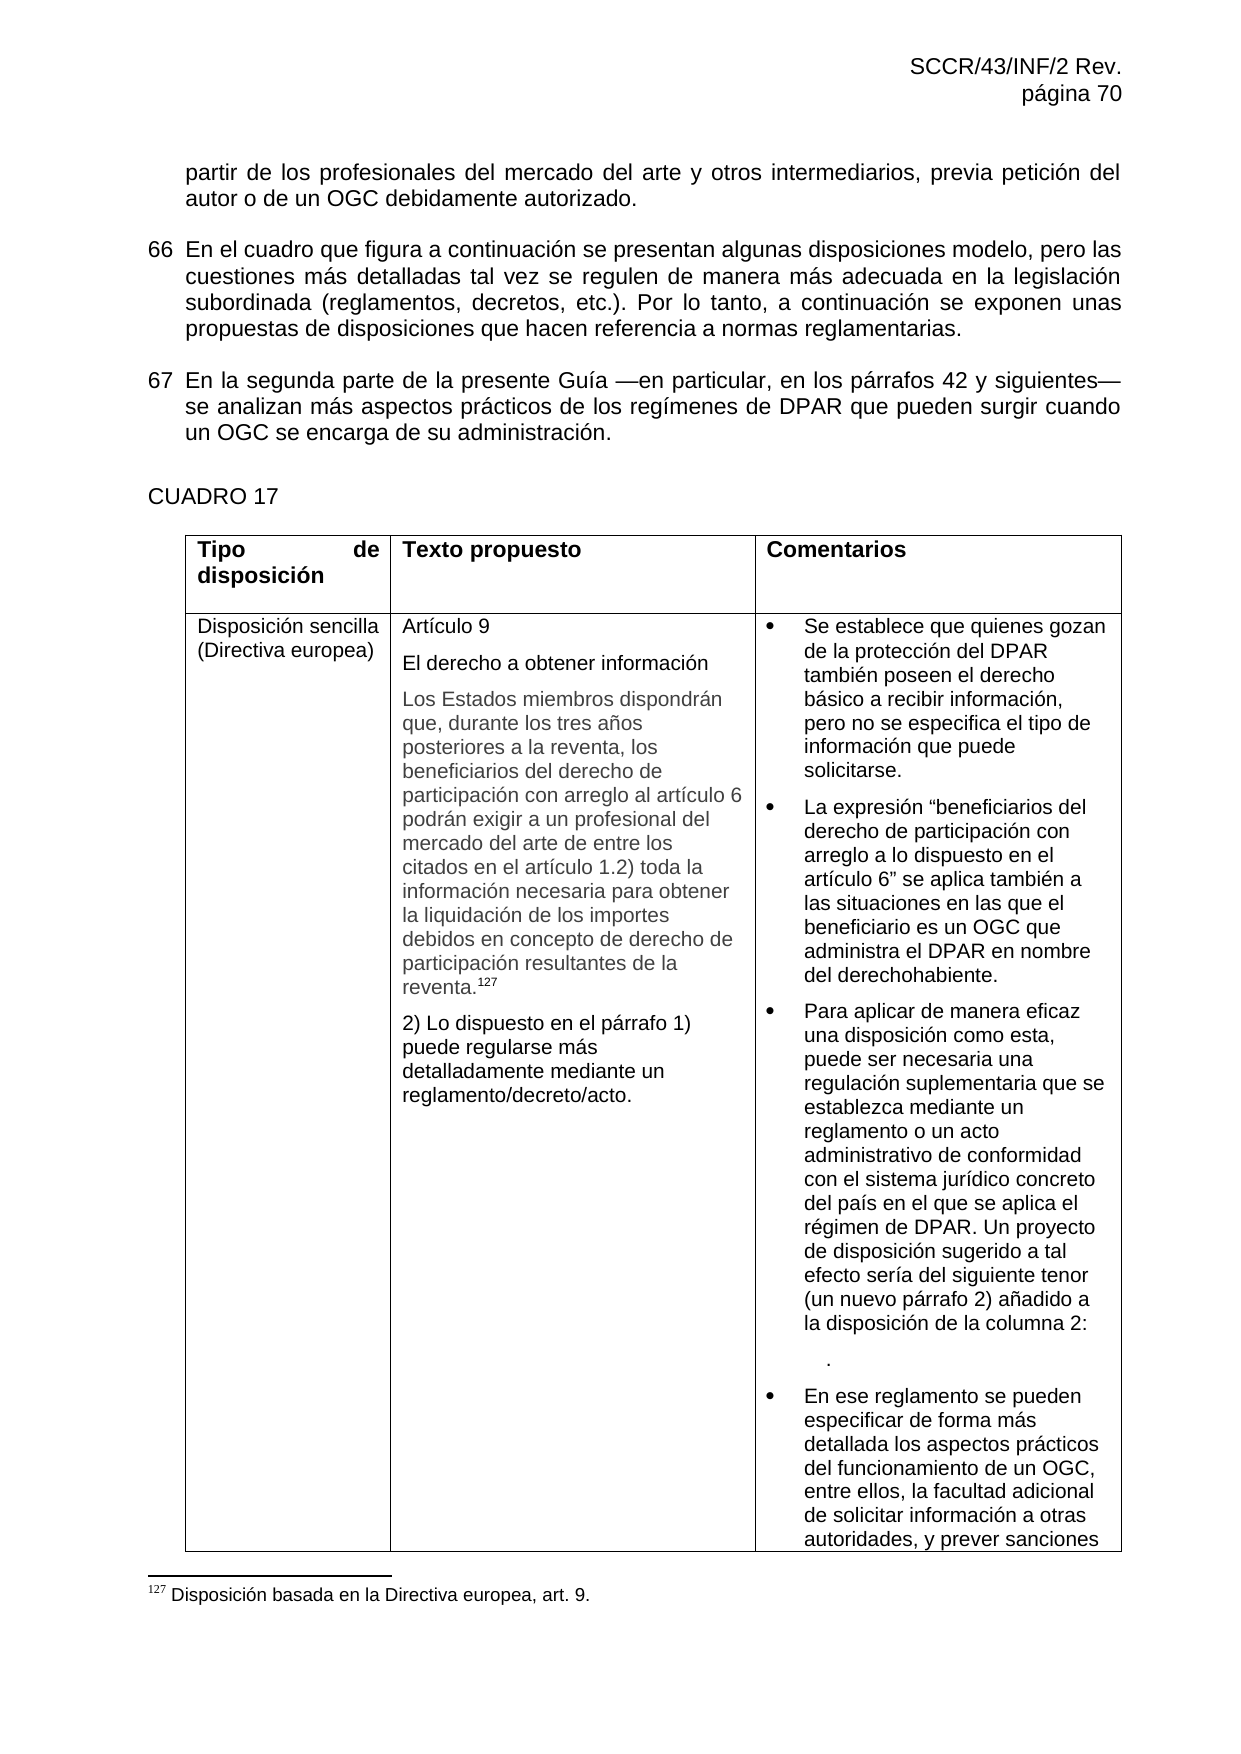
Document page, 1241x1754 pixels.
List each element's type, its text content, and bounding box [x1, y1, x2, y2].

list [148, 158, 1122, 211]
list En el cuadro que figura a continuación se presentan algunas disposiciones modelo, pero las cuestiones más detalladas tal vez se regulen de manera más adecuada en la legislación subordinada (reglamentos, decretos, etc.). Por lo tanto, a continuación se exponen unas propuestas de disposiciones que hacen referencia a normas reglamentarias. [148, 236, 1122, 342]
subtitle Cuadro 17 [148, 483, 1122, 509]
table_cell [186, 614, 390, 1551]
table_header Tipo de disposición [186, 536, 390, 613]
list En la segunda parte de la presente Guía —en particular, en los párrafos 42 y siguientes— se analizan más aspectos prácticos de los regímenes de DPAR que pueden surgir cuando un OGC se encarga de su administración. [148, 367, 1122, 446]
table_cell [756, 614, 1121, 1551]
table_header Comentarios [756, 536, 1121, 613]
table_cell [391, 614, 755, 1551]
table_header Texto propuesto [391, 536, 755, 613]
